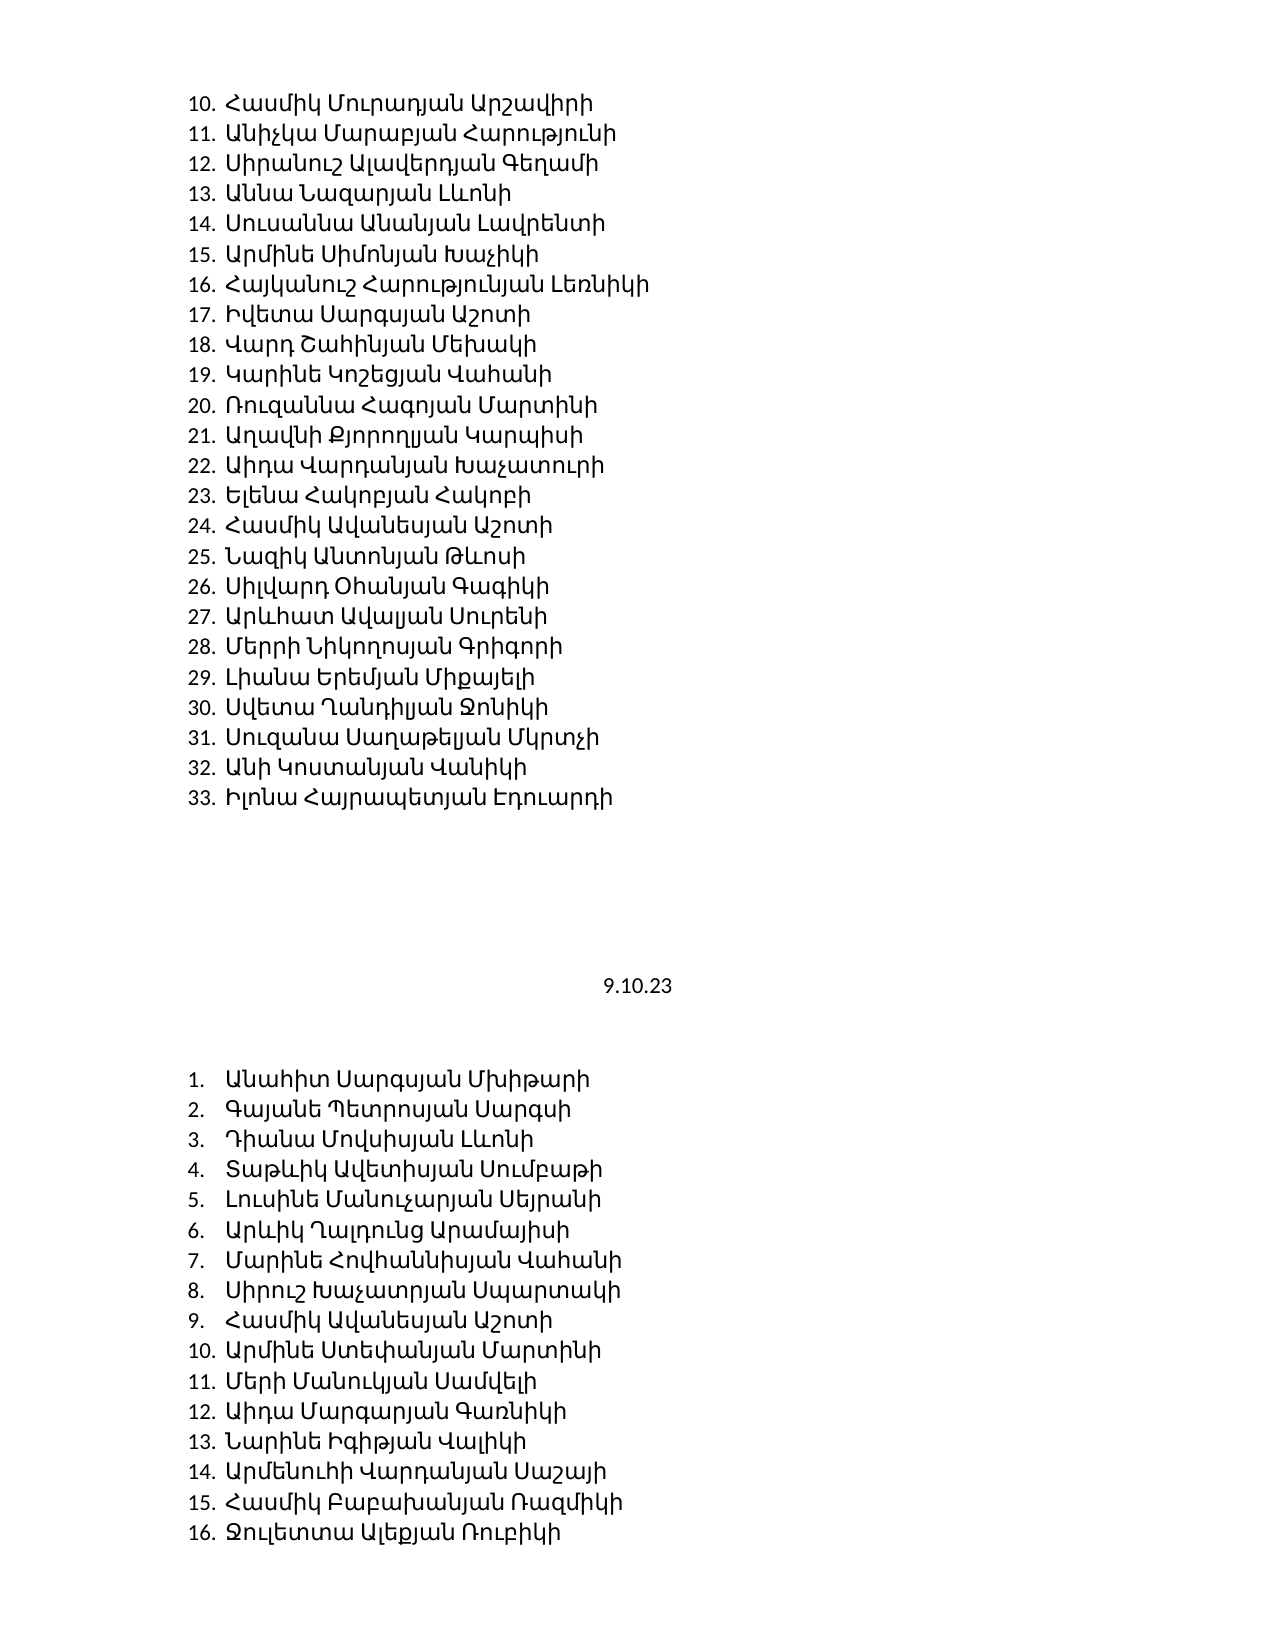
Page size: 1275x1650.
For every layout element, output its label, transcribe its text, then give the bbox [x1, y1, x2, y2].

list Սիրանուշ Ալավերդյան Գեղամի [187, 149, 1125, 177]
list Աիդա Մարգարյան Գառնիկի [187, 1397, 1125, 1425]
list Սուսաննա Անանյան Լավրենտի [187, 209, 1125, 237]
list Սվետա Ղանդիլյան Ջոնիկի [187, 693, 1125, 721]
text 9.10.23 [150, 971, 1125, 999]
list Գայանե Պետրոսյան Սարգսի [187, 1095, 1125, 1123]
list Աղավնի Քյորողլյան Կարպիսի [187, 421, 1125, 449]
list Արևհատ Ավալյան Սուրենի [187, 602, 1125, 630]
list Ռուզաննա Հագոյան Մարտինի [187, 391, 1125, 419]
list Վարդ Շահինյան Մեխակի [187, 330, 1125, 358]
list Ելենա Հակոբյան Հակոբի [187, 481, 1125, 509]
list Աննա Նազարյան Լևոնի [187, 179, 1125, 207]
list Արմինե Սիմոնյան Խաչիկի [187, 240, 1125, 268]
list Տաթևիկ Ավետիսյան Սումբաթի [187, 1155, 1125, 1183]
list Սիլվարդ Օհանյան Գագիկի [187, 572, 1125, 600]
list Լուսինե Մանուչարյան Սեյրանի [187, 1186, 1125, 1213]
list Սուզանա Սաղաթելյան Մկրտչի [187, 723, 1125, 751]
list Մարինե Հովհաննիսյան Վահանի [187, 1246, 1125, 1274]
list Արմինե Ստեփանյան Մարտինի [187, 1337, 1125, 1364]
list Մերրի Նիկողոսյան Գրիգորի [187, 632, 1125, 660]
list Կարինե Կոշեցյան Վահանի [187, 361, 1125, 388]
list Նարինե Իգիթյան Վալիկի [187, 1427, 1125, 1455]
list Հայկանուշ Հարությունյան Լեռնիկի [187, 270, 1125, 298]
list Աիդա Վարդանյան Խաչատուրի [187, 451, 1125, 479]
list Մերի Մանուկյան Սամվելի [187, 1367, 1125, 1395]
list Հասմիկ Ավանեսյան Աշոտի [187, 1306, 1125, 1334]
list Հասմիկ Ավանեսյան Աշոտի [187, 512, 1125, 539]
list Անիչկա Մարաբյան Հարությունի [187, 119, 1125, 147]
list Ջուլետտա Ալեքյան Ռուբիկի [187, 1518, 1125, 1546]
list Լիանա Երեմյան Միքայելի [187, 663, 1125, 691]
list Հասմիկ Մուրադյան Արշավիրի [187, 89, 1125, 117]
list Իլոնա Հայրապետյան Էդուարդի [187, 783, 1125, 811]
list Անահիտ Սարգսյան Մխիթարի [187, 1065, 1125, 1093]
list Սիրուշ Խաչատրյան Սպարտակի [187, 1276, 1125, 1304]
list Արևիկ Ղալդունց Արամայիսի [187, 1216, 1125, 1244]
list Նազիկ Անտոնյան Թևոսի [187, 542, 1125, 570]
list Արմենուհի Վարդանյան Սաշայի [187, 1457, 1125, 1485]
list Անի Կոստանյան Վանիկի [187, 753, 1125, 781]
list Իվետա Սարգսյան Աշոտի [187, 300, 1125, 328]
list Հասմիկ Բաբախանյան Ռազմիկի [187, 1488, 1125, 1516]
list Դիանա Մովսիսյան Լևոնի [187, 1125, 1125, 1153]
